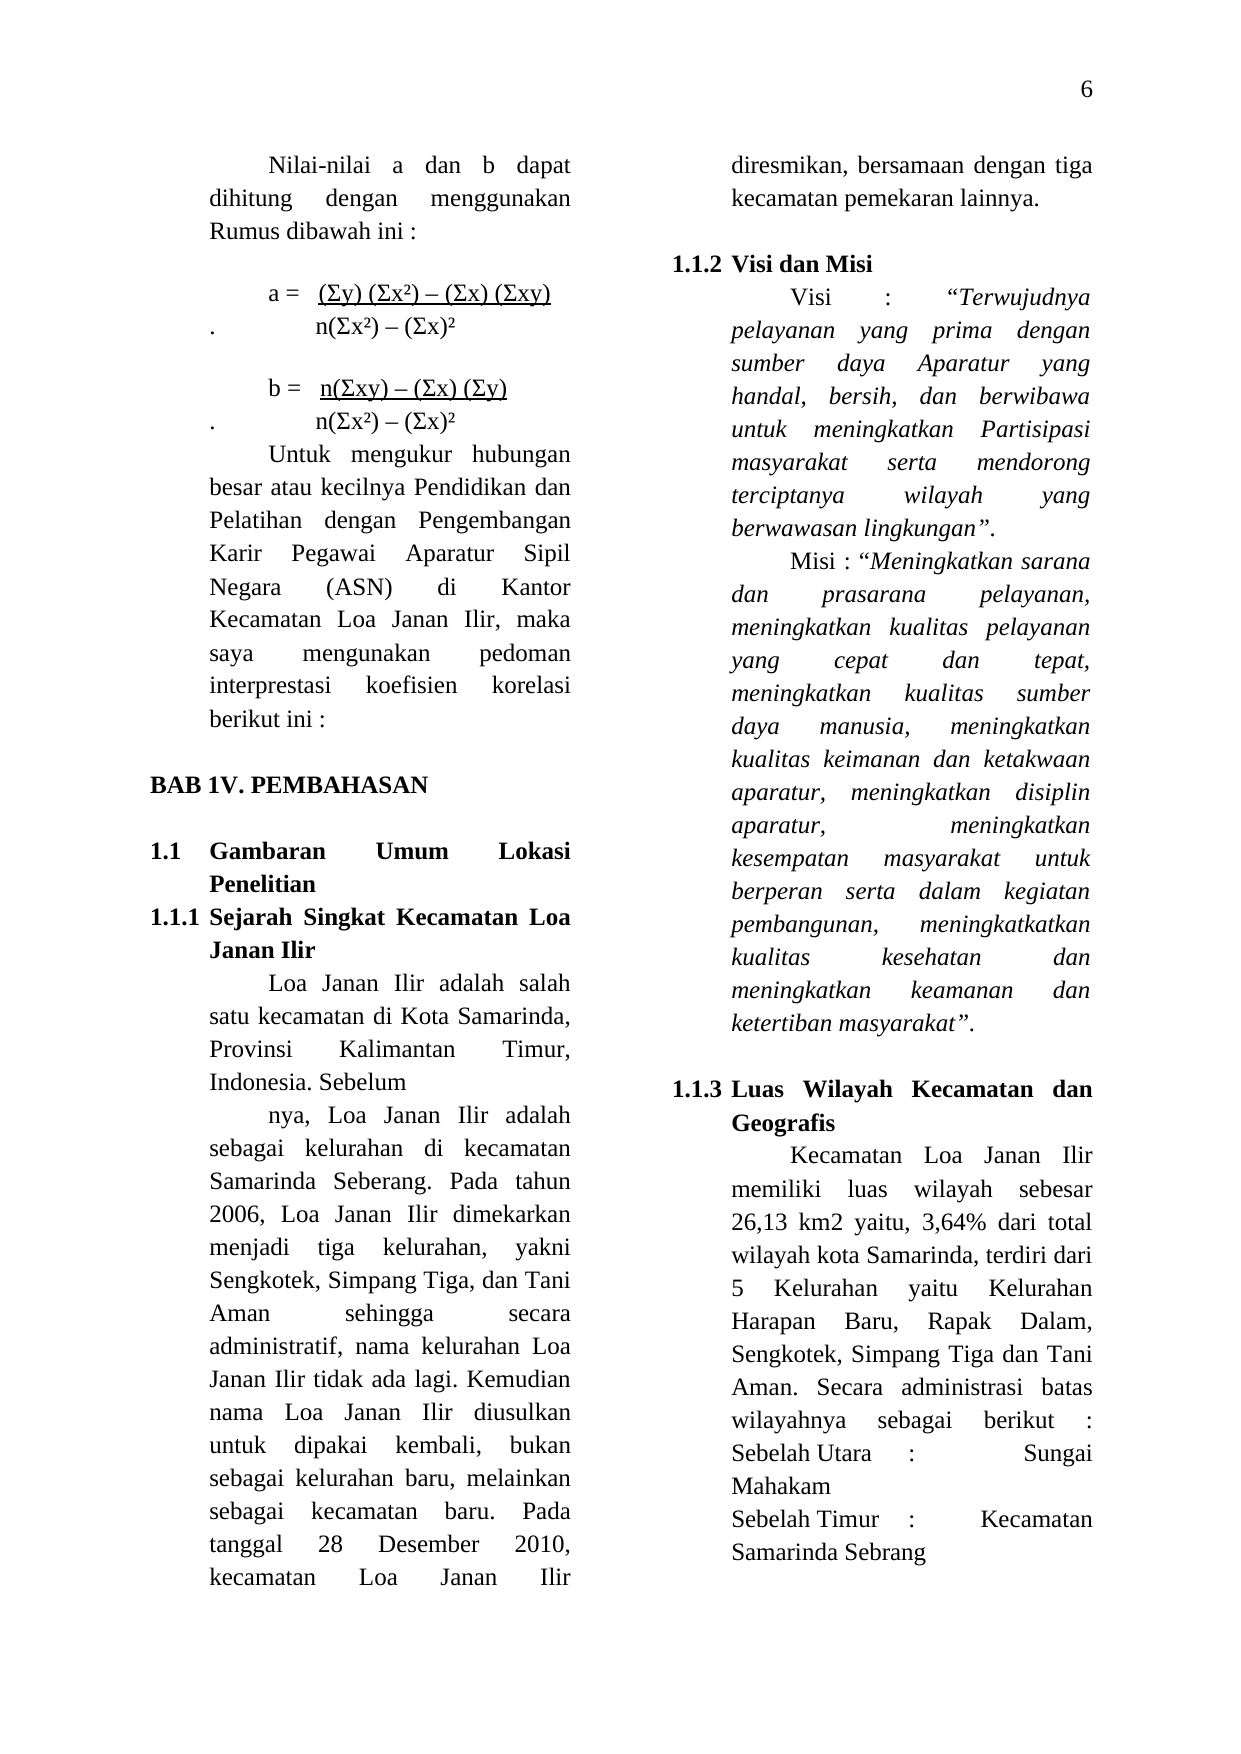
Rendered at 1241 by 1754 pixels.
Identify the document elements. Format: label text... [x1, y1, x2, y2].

list Sebelah Timur : Kecamatan Samarinda Sebrang [731, 1504, 1093, 1566]
list Visi dan Misi [672, 249, 1093, 278]
list Misi : “Meningkatkan sarana dan prasarana pelayanan, meningkatkan kualitas pelayanan yang cepat dan tepat, meningkatkan kualitas sumber daya manusia, meningkatkan kualitas keimanan dan ketakwaan aparatur, meningkatkan disiplin aparatur, meningkatkan kesempatan masyarakat untuk berperan serta dalam kegiatan pembangunan, meningkatkatkan kualitas kesehatan dan meningkatkan keamanan dan ketertiban masyarakat”. [731, 546, 1093, 1037]
text Nilai-nilai a dan b dapat dihitung dengan menggunakan Rumus dibawah ini : [209, 150, 571, 245]
list Gambaran Umum Lokasi Penelitian [150, 836, 571, 897]
list Sejarah Singkat Kecamatan Loa Janan Ilir [150, 902, 571, 963]
list Loa Janan Ilir adalah salah satu kecamatan di Kota Samarinda, Provinsi Kalimantan Timur, Indonesia. Sebelum [209, 968, 571, 1096]
list Visi : “Terwujudnya pelayanan yang prima dengan sumber daya Aparatur yang handal, bersih, dan berwibawa untuk meningkatkan Partisipasi masyarakat serta mendorong terciptanya wilayah yang berwawasan lingkungan”. [731, 282, 1093, 542]
text BAB 1V. PEMBAHASAN [150, 770, 571, 798]
list nya, Loa Janan Ilir adalah sebagai kelurahan di kecamatan Samarinda Seberang. Pada tahun 2006, Loa Janan Ilir dimekarkan menjadi tiga kelurahan, yakni Sengkotek, Simpang Tiga, dan Tani Aman sehingga secara administratif, nama kelurahan Loa Janan Ilir tidak ada lagi. Kemudian nama Loa Janan Ilir diusulkan untuk dipakai kembali, bukan sebagai kelurahan baru, melainkan sebagai kecamatan baru. Pada tanggal 28 Desember 2010, kecamatan Loa Janan Ilir diresmikan, bersamaan dengan tiga kecamatan pemekaran lainnya. [209, 1100, 571, 1591]
list Kecamatan Loa Janan Ilir memiliki luas wilayah sebesar 26,13 km2 yaitu, 3,64% dari total wilayah kota Samarinda, terdiri dari 5 Kelurahan yaitu Kelurahan Harapan Baru, Rapak Dalam, Sengkotek, Simpang Tiga dan Tani Aman. Secara administrasi batas wilayahnya sebagai berikut : Sebelah Utara : Sungai Mahakam [731, 1141, 1093, 1499]
text b = n(Σxy) – (Σx) (Σy) . n(Σx²) – (Σx)² [209, 373, 571, 435]
text Untuk mengukur hubungan besar atau kecilnya Pendidikan dan Pelatihan dengan Pengembangan Karir Pegawai Aparatur Sipil Negara (ASN) di Kantor Kecamatan Loa Janan Ilir, maka saya mengunakan pedoman interprestasi koefisien korelasi berikut ini : [209, 439, 571, 732]
list Luas Wilayah Kecamatan dan Geografis [672, 1074, 1093, 1136]
text a = (Σy) (Σx²) – (Σx) (Σxy) . n(Σx²) – (Σx)² [209, 278, 571, 340]
